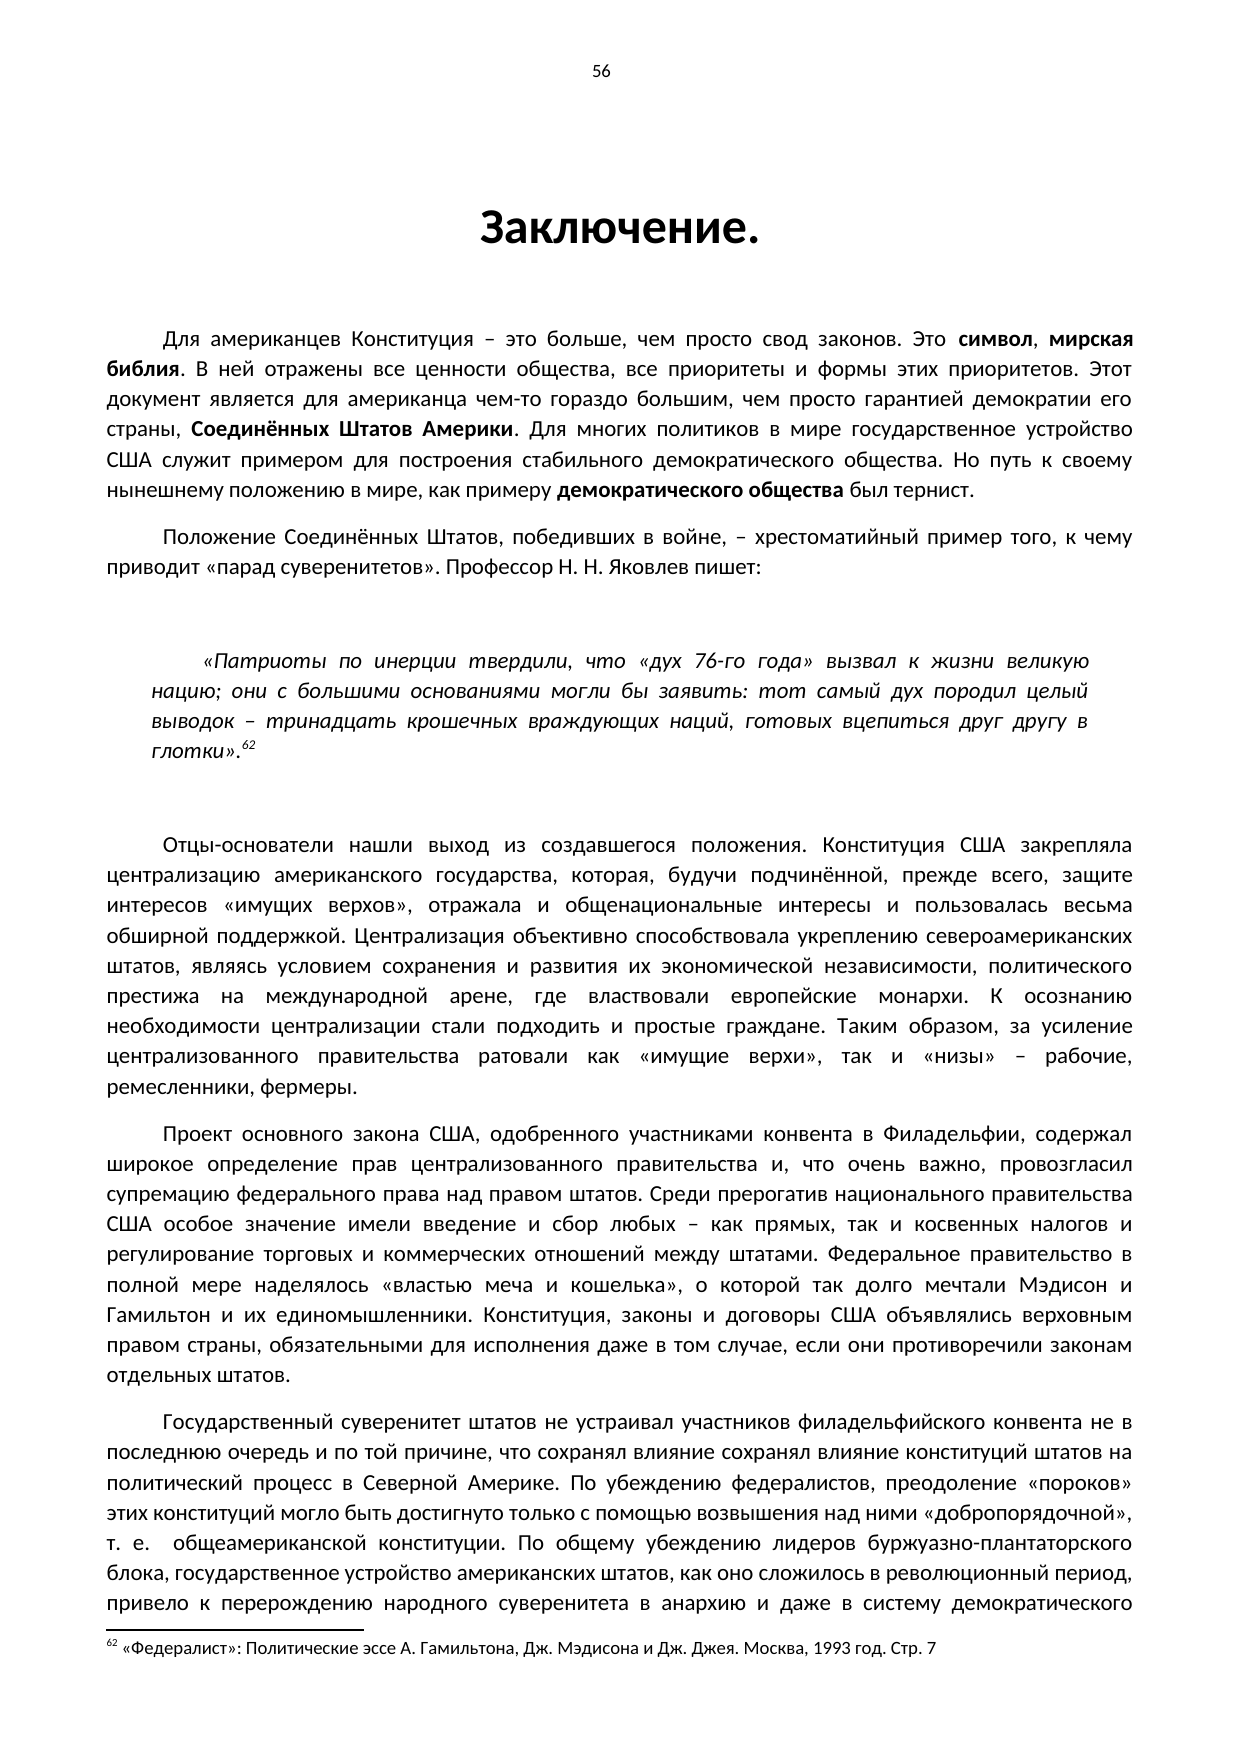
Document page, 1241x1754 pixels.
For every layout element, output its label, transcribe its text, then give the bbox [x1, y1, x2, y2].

text Положение Соединённых Штатов, победивших в войне, – хрестоматийный пример того, к чему приводит «парад суверенитетов». Профессор Н. Н. Яковлев пишет: [106, 522, 1134, 580]
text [106, 1407, 1134, 1617]
text Отцы-основатели нашли выход из создавшегося положения. Конституция США закрепляла централизацию американского государства, которая, будучи подчинённой, прежде всего, защите интересов «имущих верхов», отражала и общенациональные интересы и пользовалась весьма обширной поддержкой. Централизация объективно способствовала укреплению североамериканских штатов, являясь условием сохранения и развития их экономической независимости, политического престижа на международной арене, где властвовали европейские монархи. К осознанию необходимости централизации стали подходить и простые граждане. Таким образом, за усиление централизованного правительства ратовали как «имущие верхи», так и «низы» – рабочие, ремесленники, фермеры. [106, 830, 1134, 1100]
text Проект основного закона США, одобренного участниками конвента в Филадельфии, содержал широкое определение прав централизованного правительства и, что очень важно, провозгласил супремацию федерального права над правом штатов. Среди прерогатив национального правительства США особое значение имели введение и сбор любых – как прямых, так и косвенных налогов и регулирование торговых и коммерческих отношений между штатами. Федеральное правительство в полной мере наделялось «властью меча и кошелька», о которой так долго мечтали Мэдисон и Гамильтон и их единомышленники. Конституция, законы и договоры США объявлялись верховным правом страны, обязательными для исполнения даже в том случае, если они противоречили законам отдельных штатов. [106, 1119, 1134, 1388]
text «Патриоты по инерции твердили, что «дух 76-го года» вызвал к жизни великую нацию; они с большими основаниями могли бы заявить: тот самый дух породил целый выводок – тринадцать крошечных враждующих наций, готовых вцепиться друг другу в глотки». [151, 646, 1090, 764]
text Заключение. [106, 194, 1134, 256]
text Для американцев Конституция – это больше, чем просто свод законов. Это символ, мирская библия. В ней отражены все ценности общества, все приоритеты и формы этих приоритетов. Этот документ является для американца чем-то гораздо большим, чем просто гарантией демократии его страны, Соединённых Штатов Америки. Для многих политиков в мире государственное устройство США служит примером для построения стабильного демократического общества. Но путь к своему нынешнему положению в мире, как примеру демократического общества был тернист. [106, 324, 1134, 503]
